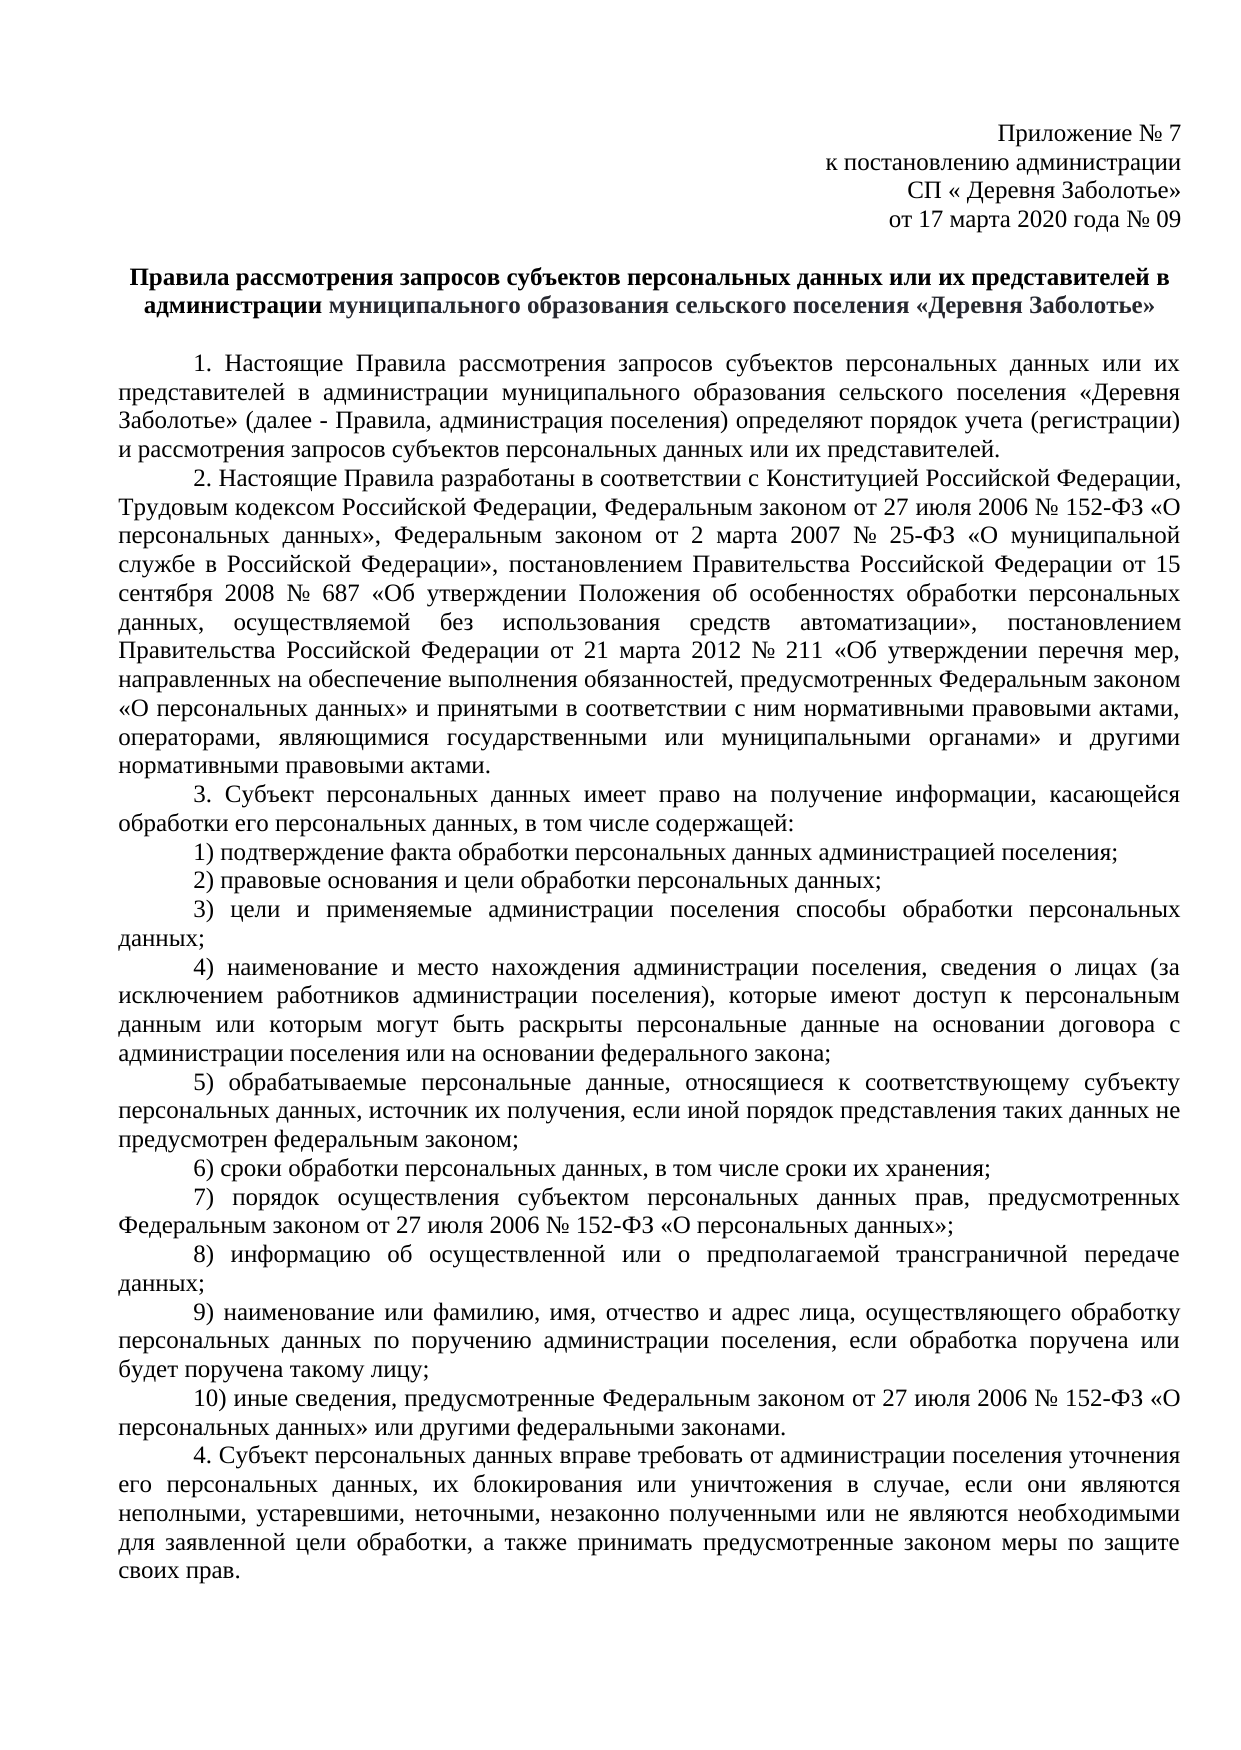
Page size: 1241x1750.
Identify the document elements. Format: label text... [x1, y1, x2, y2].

text Приложение № 7 [768, 118, 1181, 147]
text 3) цели и применяемые администрации поселения способы обработки персональных данных; [118, 894, 1181, 952]
text 8) информацию об осуществленной или о предполагаемой трансграничной передаче данных; [118, 1239, 1181, 1297]
text 9) наименование или фамилию, имя, отчество и адрес лица, осуществляющего обработку персональных данных по поручению администрации поселения, если обработка поручена или будет поручена такому лицу; [118, 1297, 1181, 1383]
text 5) обрабатываемые персональные данные, относящиеся к соответствующему субъекту персональных данных, источник их получения, если иной порядок представления таких данных не предусмотрен федеральным законом; [118, 1067, 1181, 1153]
text 4. Субъект персональных данных вправе требовать от администрации поселения уточнения его персональных данных, их блокирования или уничтожения в случае, если они являются неполными, устаревшими, неточными, незаконно полученными или не являются необходимыми для заявленной цели обработки, а также принимать предусмотренные законом меры по защите своих прав. [118, 1441, 1181, 1584]
text 1. Настоящие Правила рассмотрения запросов субъектов персональных данных или их представителей в администрации муниципального образования сельского поселения «Деревня Заболотье» (далее - Правила, администрация поселения) определяют порядок учета (регистрации) и рассмотрения запросов субъектов персональных данных или их представителей. [118, 348, 1181, 463]
text СП « Деревня Заболотье» [768, 176, 1181, 204]
text 3. Субъект персональных данных имеет право на получение информации, касающейся обработки его персональных данных, в том числе содержащей: [118, 779, 1181, 837]
text 4) наименование и место нахождения администрации поселения, сведения о лицах (за исключением работников администрации поселения), которые имеют доступ к персональным данным или которым могут быть раскрыты персональные данные на основании договора с администрации поселения или на основании федерального закона; [118, 952, 1181, 1067]
text 1) подтверждение факта обработки персональных данных администрацией поселения; [118, 837, 1181, 866]
subtitle Правила рассмотрения запросов субъектов персональных данных или их представителей в администрации муниципального образования сельского поселения «Деревня Заболотье» [118, 262, 1181, 319]
text 2. Настоящие Правила разработаны в соответствии с Конституцией Российской Федерации, Трудовым кодексом Российской Федерации, Федеральным законом от 27 июля 2006 № 152-ФЗ «О персональных данных», Федеральным законом от 2 марта 2007 № 25-ФЗ «О муниципальной службе в Российской Федерации», постановлением Правительства Российской Федерации от 15 сентября 2008 № 687 «Об утверждении Положения об особенностях обработки персональных данных, осуществляемой без использования средств автоматизации», постановлением Правительства Российской Федерации от 21 марта 2012 № 211 «Об утверждении перечня мер, направленных на обеспечение выполнения обязанностей, предусмотренных Федеральным законом «О персональных данных» и принятыми в соответствии с ним нормативными правовыми актами, операторами, являющимися государственными или муниципальными органами» и другими нормативными правовыми актами. [118, 463, 1181, 779]
text 7) порядок осуществления субъектом персональных данных прав, предусмотренных Федеральным законом от 27 июля 2006 № 152-ФЗ «О персональных данных»; [118, 1182, 1181, 1239]
text от 17 марта 2020 года № 09 [768, 204, 1181, 233]
text 10) иные сведения, предусмотренные Федеральным законом от 27 июля 2006 № 152-ФЗ «О персональных данных» или другими федеральными законами. [118, 1383, 1181, 1441]
text к постановлению администрации [768, 147, 1181, 176]
text 6) сроки обработки персональных данных, в том числе сроки их хранения; [118, 1153, 1181, 1182]
text 2) правовые основания и цели обработки персональных данных; [118, 866, 1181, 894]
